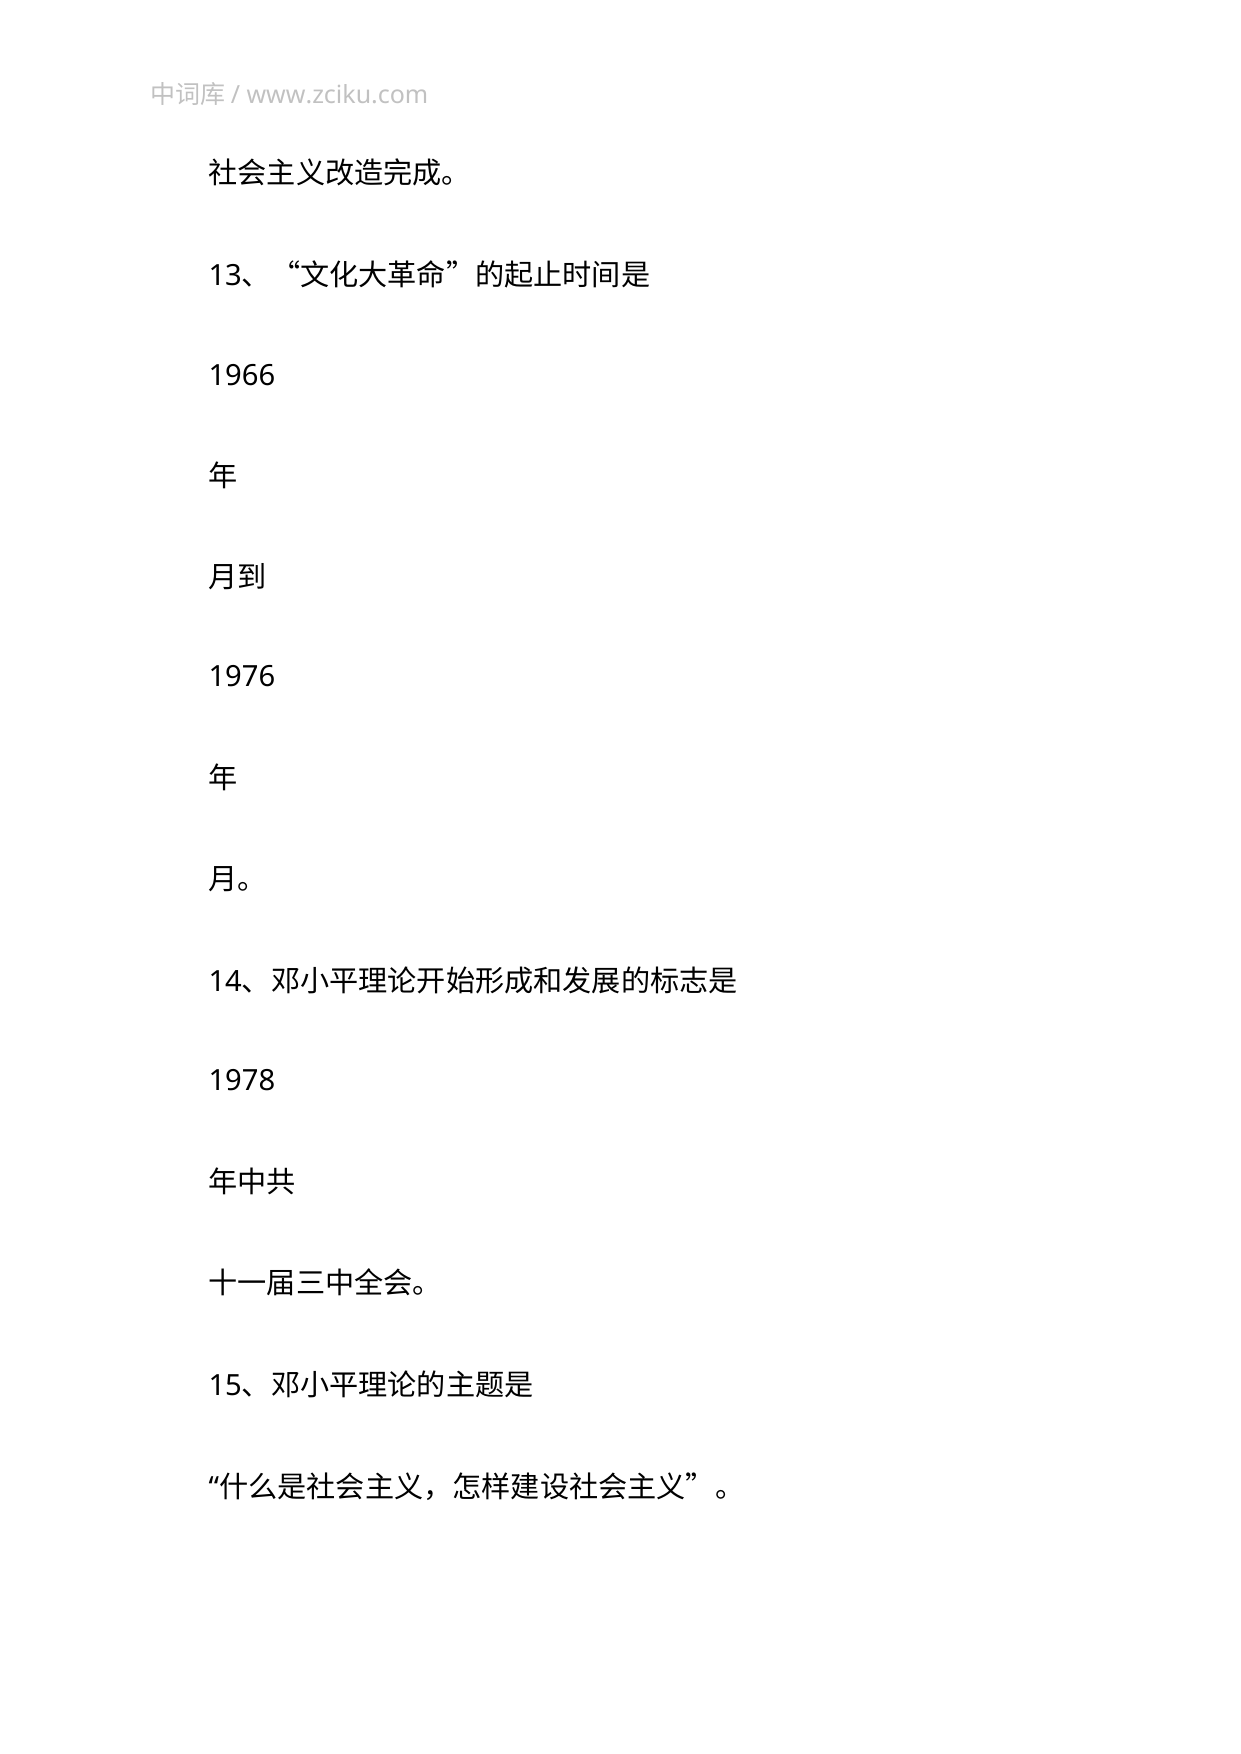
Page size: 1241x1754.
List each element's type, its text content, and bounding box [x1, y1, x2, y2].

text 年 [150, 754, 1090, 796]
text 15、邓小平理论的主题是 [150, 1362, 1090, 1404]
text 14、邓小平理论开始形成和发展的标志是 [150, 958, 1090, 1000]
text 十一届三中全会。 [150, 1260, 1090, 1302]
text “什么是社会主义，怎样建设社会主义”。 [150, 1464, 1090, 1506]
text 社会主义改造完成。 [150, 150, 1090, 192]
text 1976 [150, 656, 1090, 695]
text 1978 [150, 1060, 1090, 1099]
text 年 [150, 452, 1090, 494]
text 13、“文化大革命”的起止时间是 [150, 252, 1090, 294]
text 年中共 [150, 1158, 1090, 1200]
text 月。 [150, 856, 1090, 898]
text 月到 [150, 554, 1090, 596]
text 1966 [150, 354, 1090, 393]
